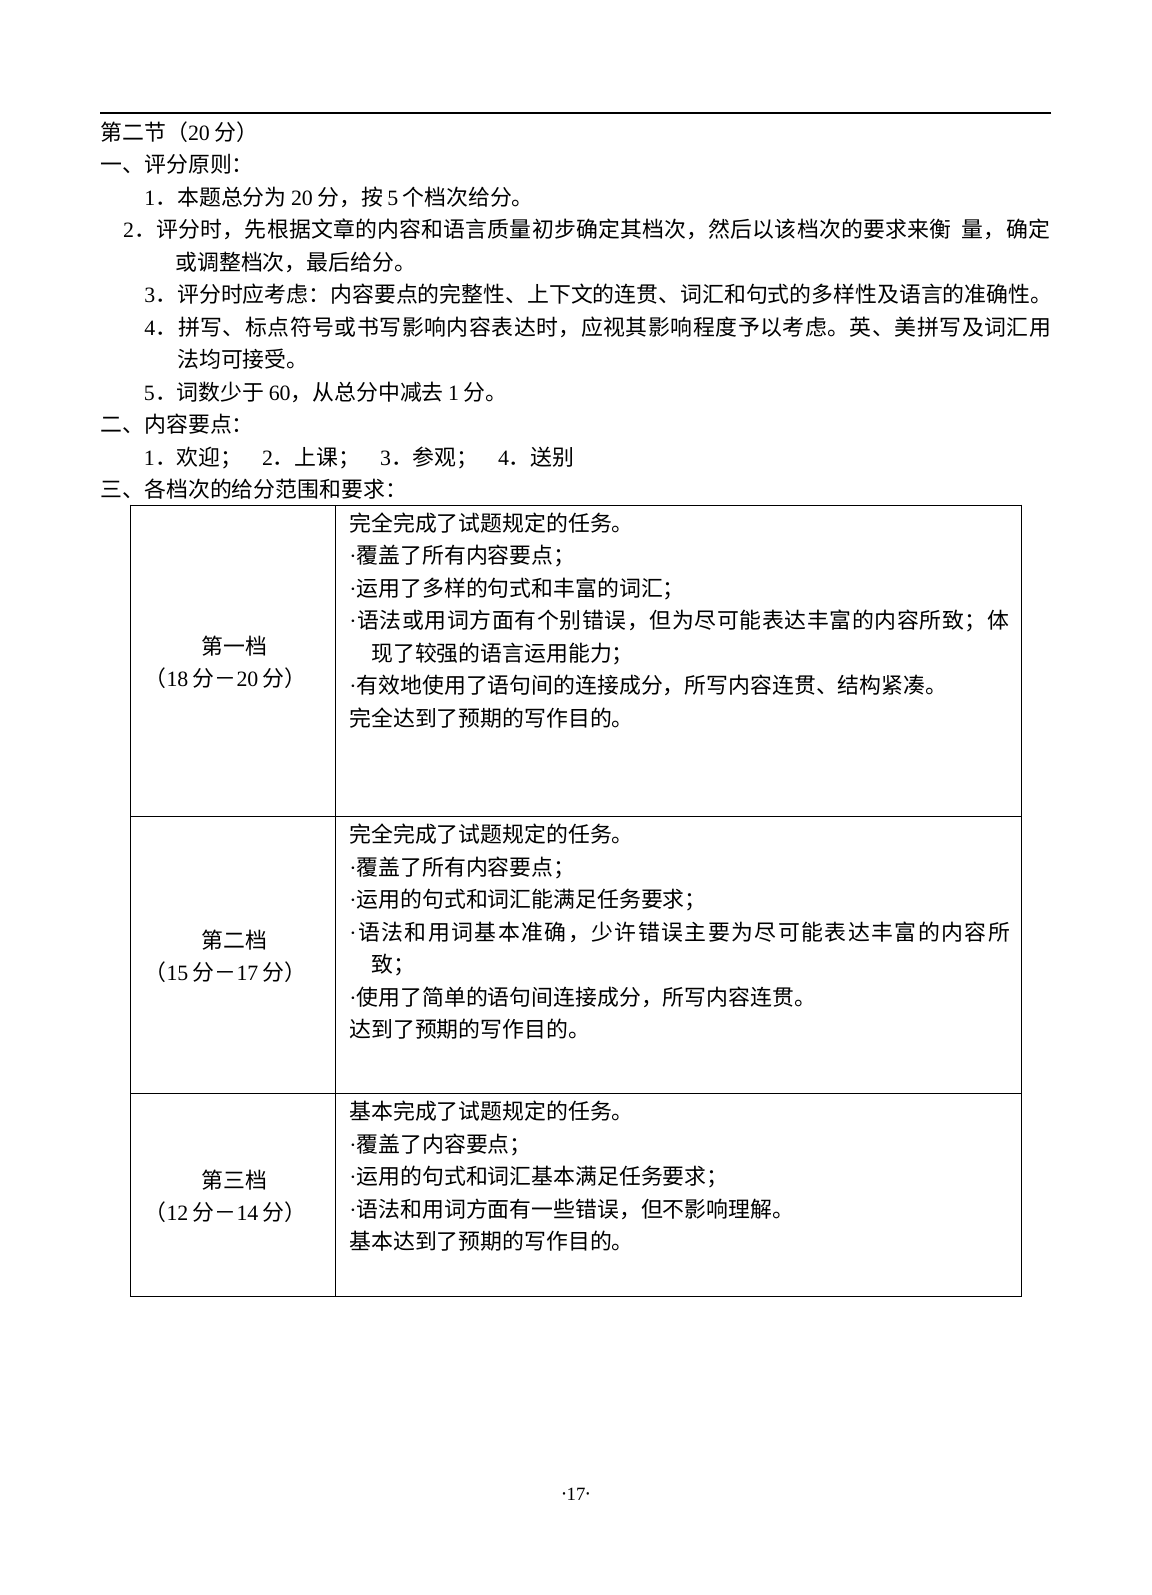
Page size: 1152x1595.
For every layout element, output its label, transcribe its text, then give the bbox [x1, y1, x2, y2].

table_cell 第二档 （15分－17分） [131, 817, 335, 1093]
text 1．欢迎； 2．上课； 3．参观； 4．送别 [100, 439, 1051, 472]
text 1．本题总分为20分，按5个档次给分。 [100, 179, 1051, 212]
table_cell 完全完成了试题规定的任务。 ·覆盖了所有内容要点； ·运用的句式和词汇能满足任务要求； ·语法和用词基本准确，少许错误主要为尽可能表达丰富的内容所致； ·使用了简单的语句间连接成分，所写内容连贯。 达到了预期的写作目的。 [336, 817, 1021, 1093]
text 4．拼写、标点符号或书写影响内容表达时，应视其影响程度予以考虑。英、美拼写及词汇用法均可接受。 [144, 309, 1051, 374]
table_header 第一档 （18分－20分） [131, 506, 335, 816]
table_cell 第三档 （12分－14分） [131, 1094, 335, 1296]
text 3．评分时应考虑：内容要点的完整性、上下文的连贯、词汇和句式的多样性及语言的准确性。 [144, 277, 1051, 309]
table_header 完全完成了试题规定的任务。 ·覆盖了所有内容要点； ·运用了多样的句式和丰富的词汇； ·语法或用词方面有个别错误，但为尽可能表达丰富的内容所致；体现了较强的语言运用能力； ·有效地使用了语句间的连接成分，所写内容连贯、结构紧凑。 完全达到了预期的写作目的。 [336, 506, 1021, 816]
text 三、各档次的给分范围和要求： [100, 472, 1051, 504]
text 第二节（20分） [100, 114, 1051, 147]
text 一、评分原则： [100, 147, 1051, 179]
text 2．评分时，先根据文章的内容和语言质量初步确定其档次，然后以该档次的要求来衡 量，确定或调整档次，最后给分。 [100, 212, 1051, 277]
table_cell 基本完成了试题规定的任务。 ·覆盖了内容要点； ·运用的句式和词汇基本满足任务要求； ·语法和用词方面有一些错误，但不影响理解。 基本达到了预期的写作目的。 [336, 1094, 1021, 1296]
text 二、内容要点： [100, 407, 1051, 439]
text 5．词数少于60，从总分中减去1分。 [100, 374, 1051, 407]
